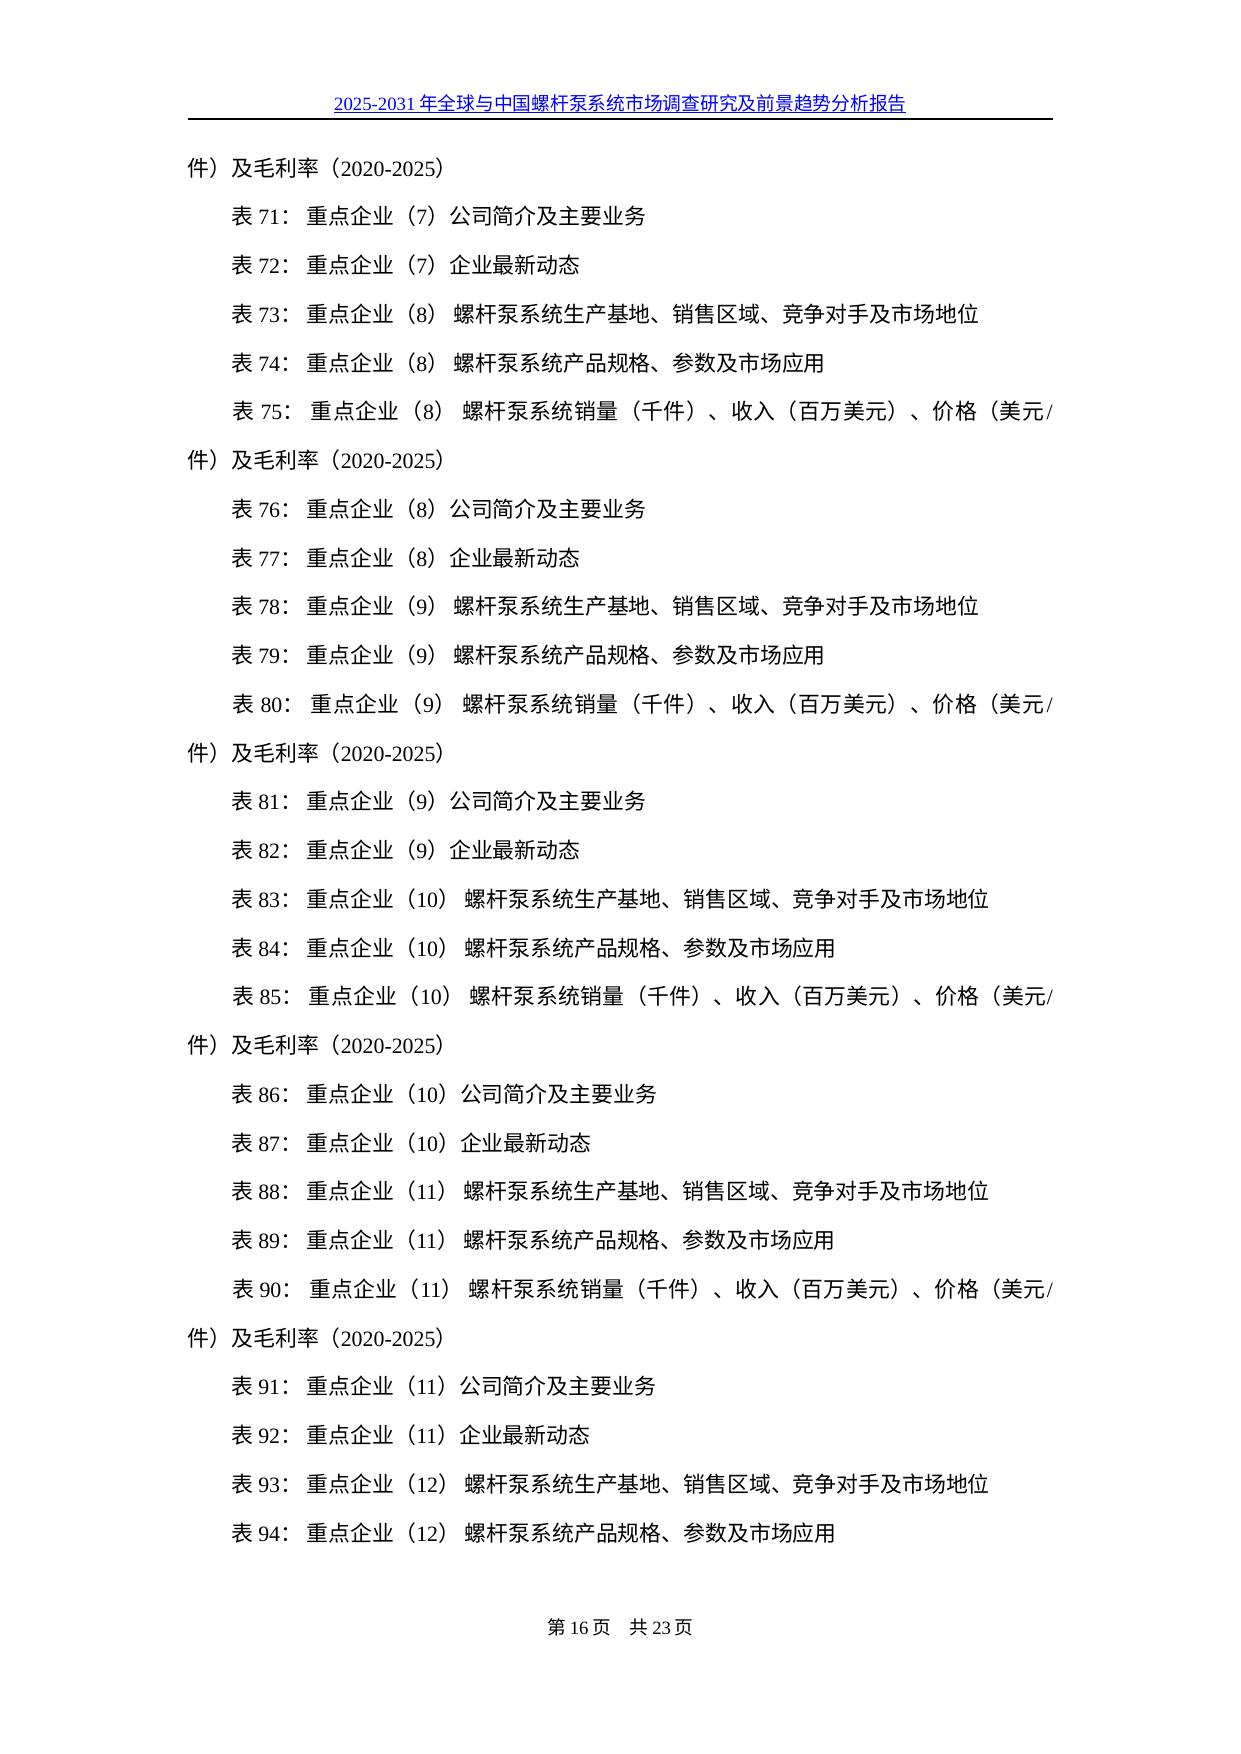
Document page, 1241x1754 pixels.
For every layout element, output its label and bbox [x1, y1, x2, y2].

text [187, 150, 1053, 1548]
